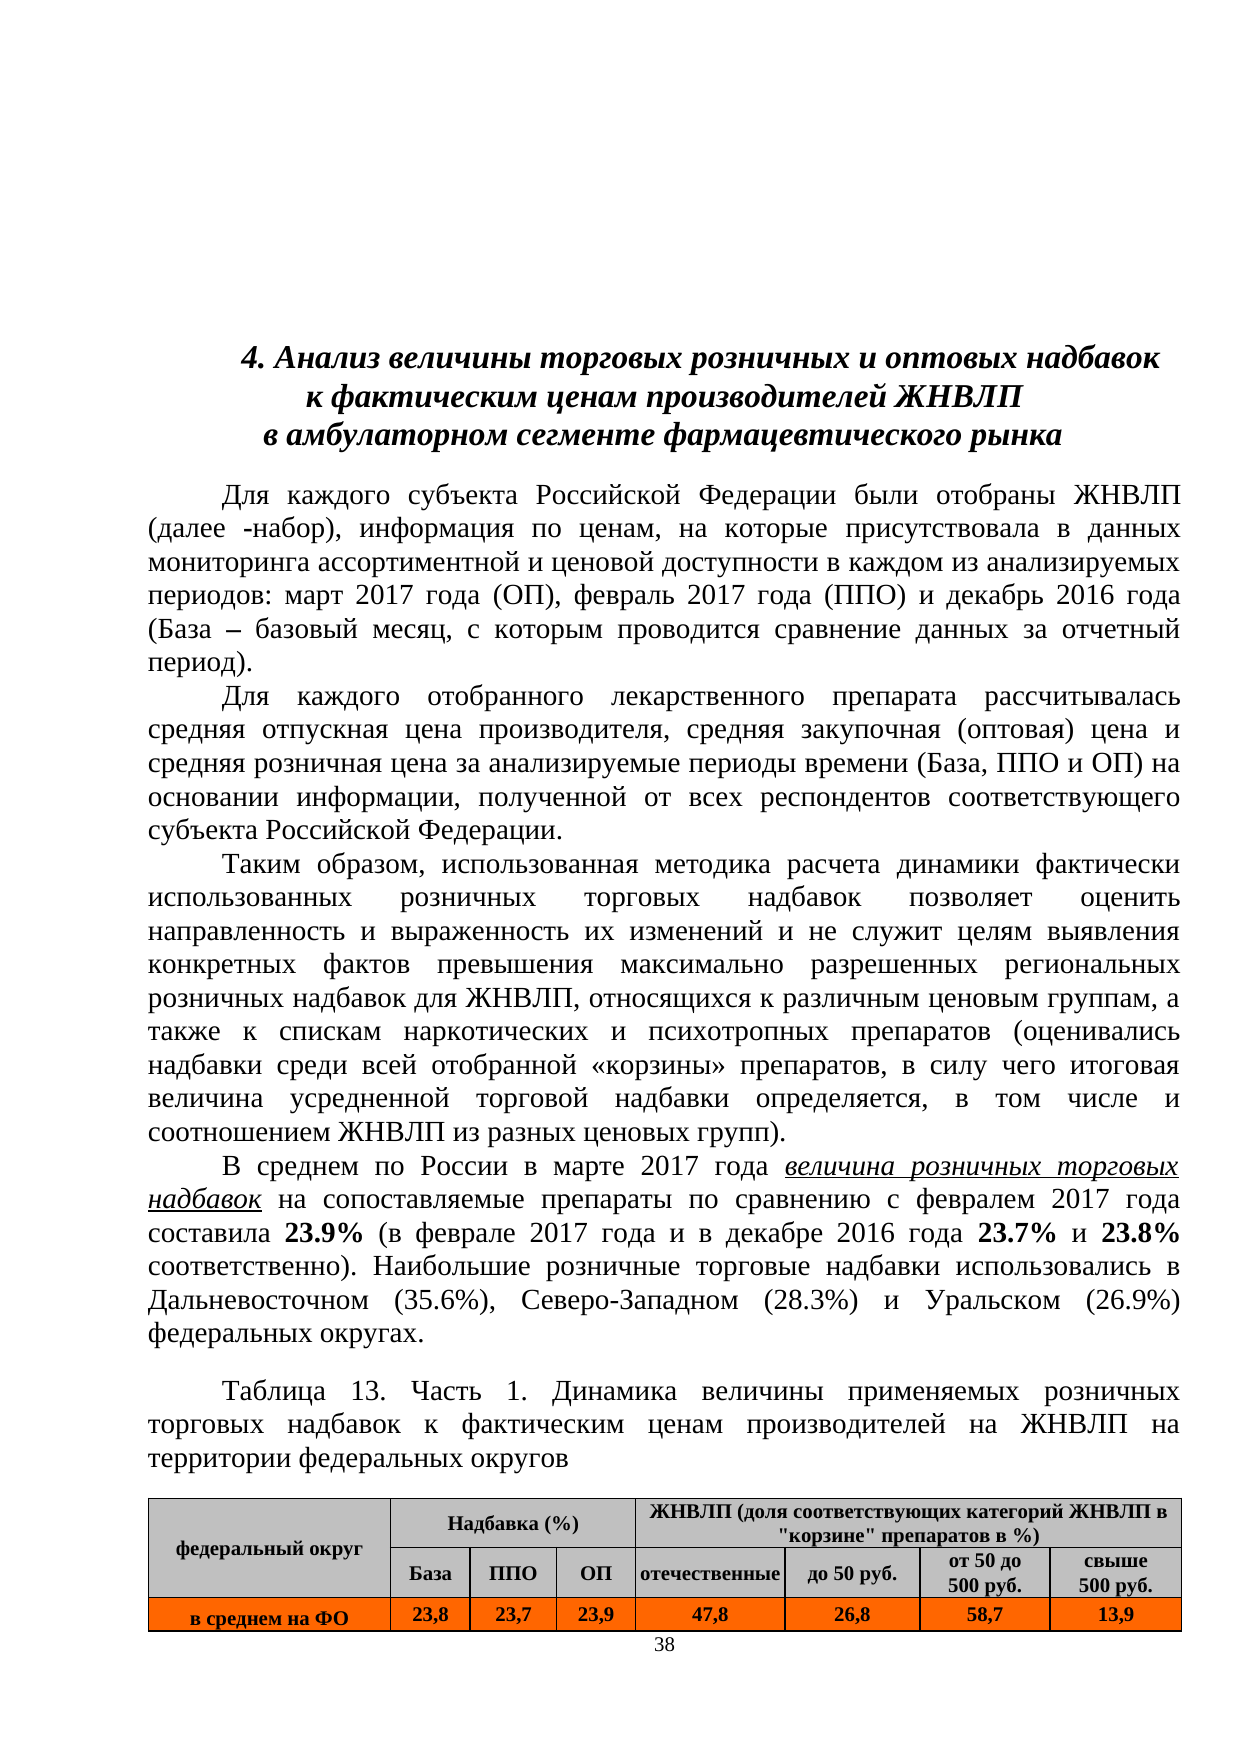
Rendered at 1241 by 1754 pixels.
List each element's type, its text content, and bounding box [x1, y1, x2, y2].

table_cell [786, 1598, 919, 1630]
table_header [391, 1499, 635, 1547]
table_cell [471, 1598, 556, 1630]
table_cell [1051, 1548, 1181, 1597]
text Для каждого субъекта Российской Федерации были отобраны ЖНВЛП (далее -набор), информация по ценам, на которые присутствовала в данных мониторинга ассортиментной и ценовой доступности в каждом из анализируемых периодов: март 2017 года (ОП), февраль 2017 года (ППО) и декабрь 2016 года (База – базовый месяц, с которым проводится сравнение данных за отчетный период). [148, 477, 1181, 678]
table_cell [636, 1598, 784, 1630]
text Для каждого отобранного лекарственного препарата рассчитывалась средняя отпускная цена производителя, средняя закупочная (оптовая) цена и средняя розничная цена за анализируемые периоды времени (База, ППО и ОП) на основании информации, полученной от всех респондентов соответствующего субъекта Российской Федерации. [148, 678, 1181, 846]
text Таким образом, использованная методика расчета динамики фактически использованных розничных торговых надбавок позволяет оценить направленность и выраженность их изменений и не служит целям выявления конкретных фактов превышения максимально разрешенных региональных розничных надбавок для ЖНВЛП, относящихся к различным ценовым группам, а также к спискам наркотических и психотропных препаратов (оценивались надбавки среди всей отобранной «корзины» препаратов, в силу чего итоговая величина усредненной торговой надбавки определяется, в том числе и соотношением ЖНВЛП из разных ценовых групп). [148, 846, 1181, 1148]
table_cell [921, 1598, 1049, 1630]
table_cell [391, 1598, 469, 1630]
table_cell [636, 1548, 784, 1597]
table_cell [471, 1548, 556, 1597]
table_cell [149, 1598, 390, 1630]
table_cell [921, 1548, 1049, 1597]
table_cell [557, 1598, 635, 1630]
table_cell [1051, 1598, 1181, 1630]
text Таблица 13. Часть 1. Динамика величины применяемых розничных торговых надбавок к фактическим ценам производителей на ЖНВЛП на территории федеральных округов [148, 1373, 1181, 1474]
text к фактическим ценам производителей ЖНВЛП [148, 376, 1181, 414]
text 4. Анализ величины торговых розничных и оптовых надбавок [148, 338, 1181, 376]
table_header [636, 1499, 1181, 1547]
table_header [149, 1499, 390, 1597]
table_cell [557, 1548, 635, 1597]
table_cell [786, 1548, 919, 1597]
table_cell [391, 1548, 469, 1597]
text в амбулаторном сегменте фармацевтического рынка [148, 414, 1181, 453]
text В среднем по России в марте 2017 года величина розничных торговых надбавок на сопоставляемые препараты по сравнению с февралем 2017 года составила 23.9% (в феврале 2017 года и в декабре 2016 года 23.7% и 23.8% соответственно). Наибольшие розничные торговые надбавки использовались в Дальневосточном (35.6%), Северо-Западном (28.3%) и Уральском (26.9%) федеральных округах. [148, 1148, 1181, 1349]
